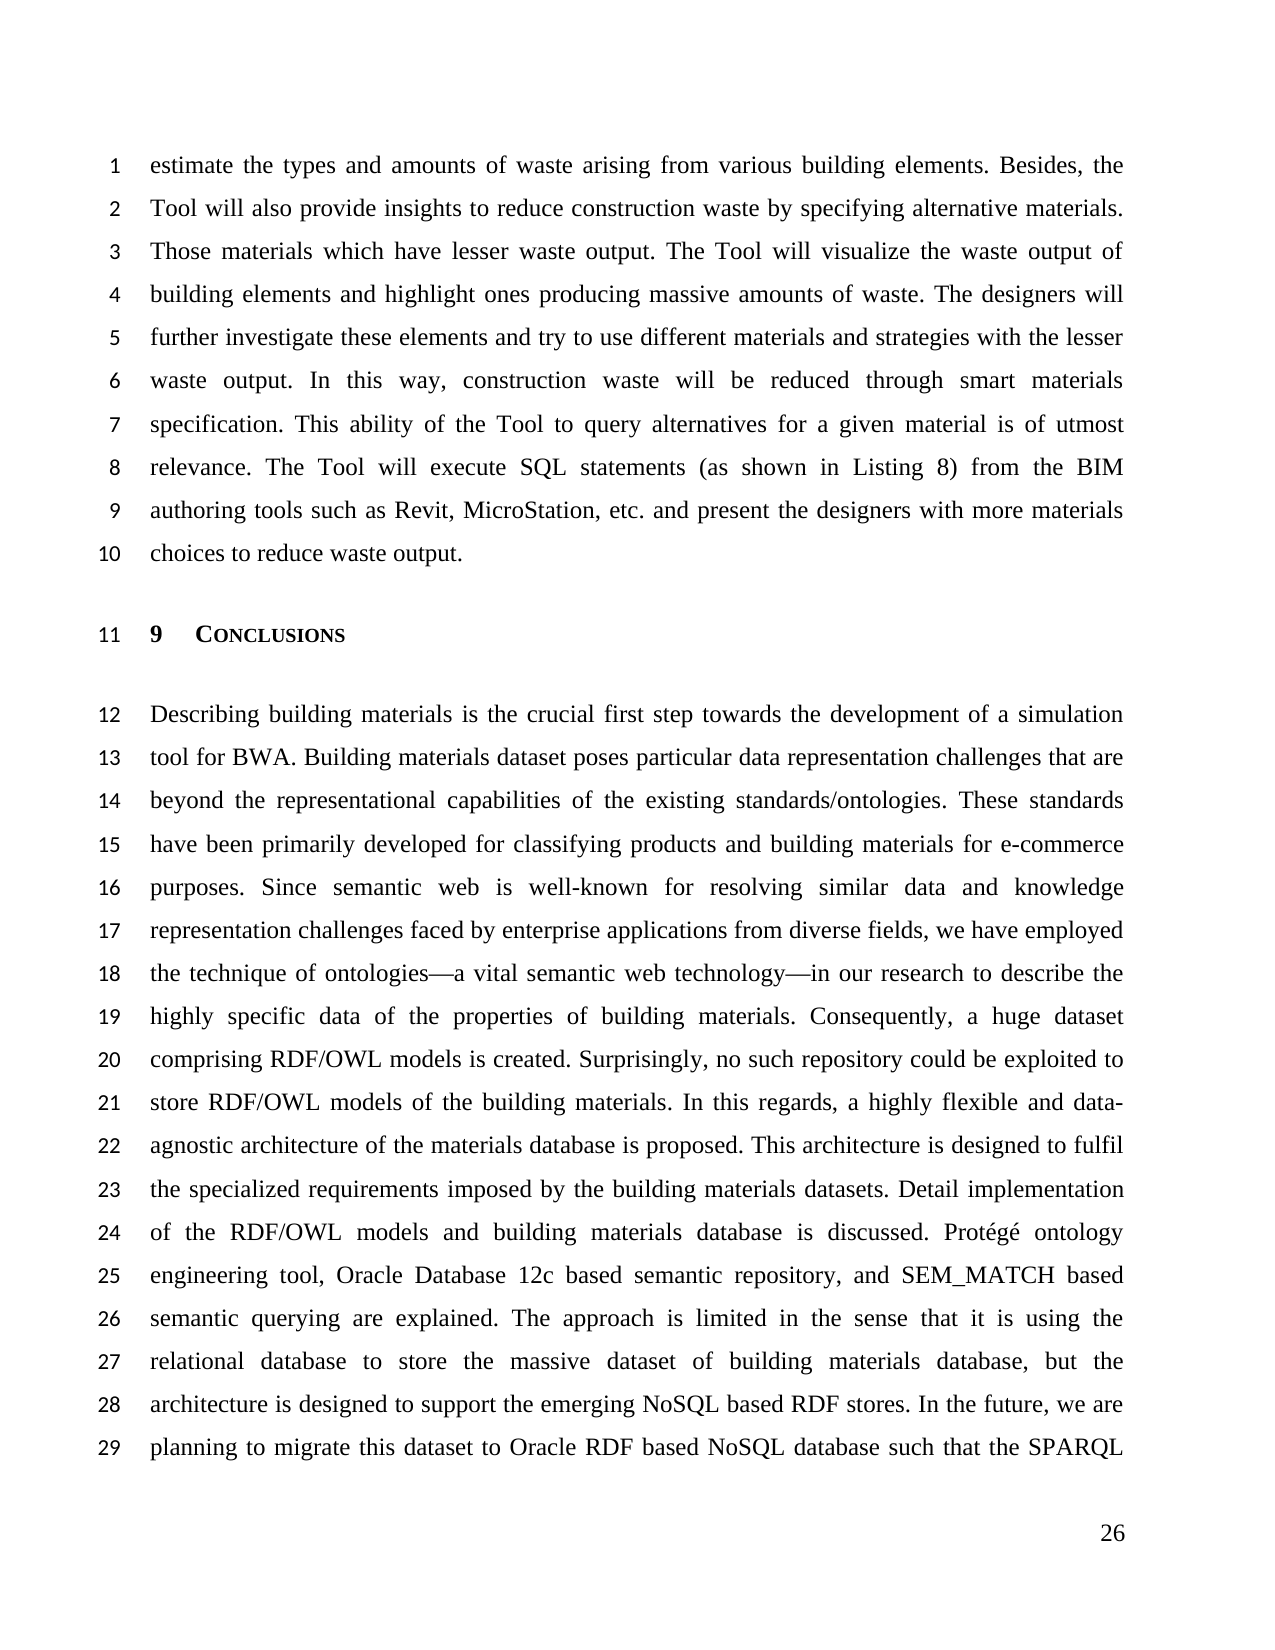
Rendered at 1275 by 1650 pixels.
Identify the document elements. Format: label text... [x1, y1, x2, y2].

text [150, 150, 1125, 567]
subtitle Conclusions [150, 619, 1125, 647]
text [150, 699, 1125, 1461]
